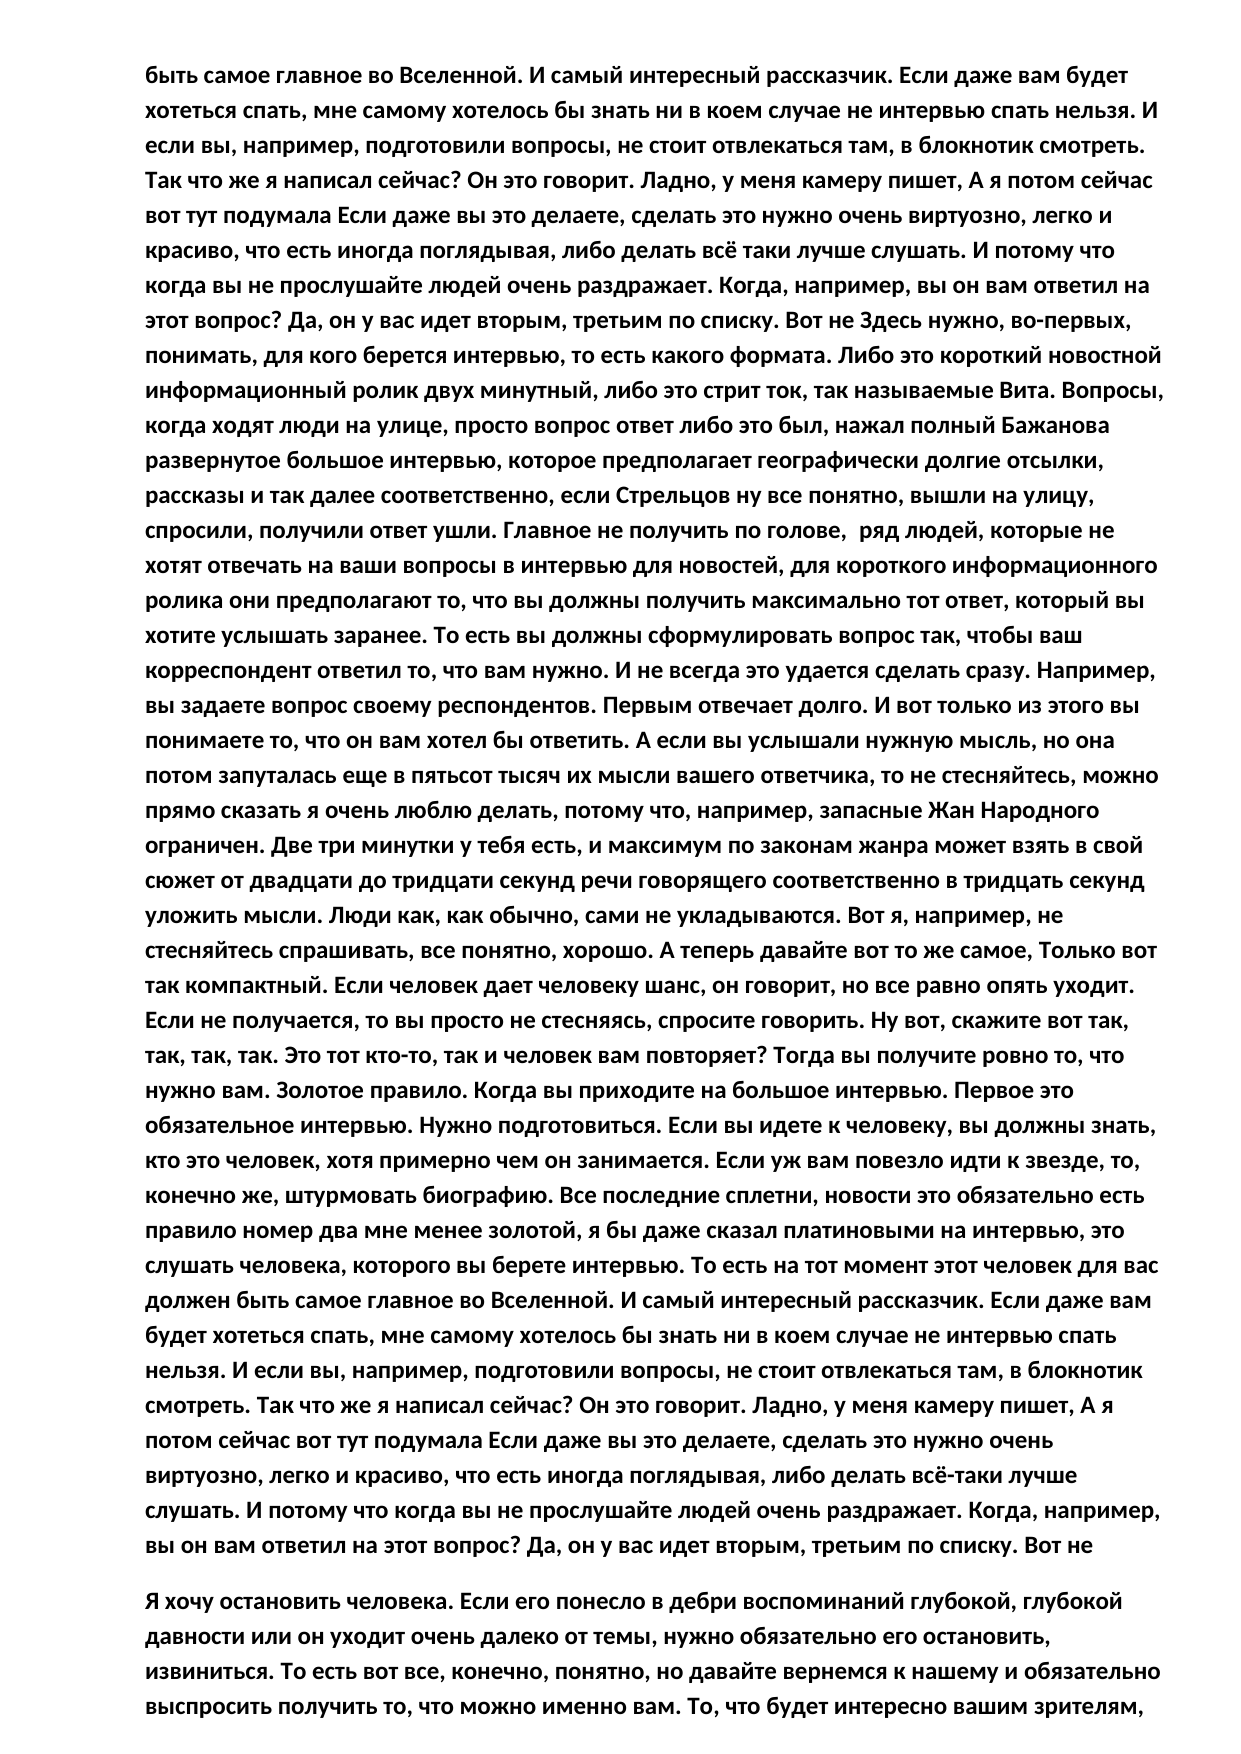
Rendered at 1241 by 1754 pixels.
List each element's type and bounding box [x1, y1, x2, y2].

text [145, 59, 1167, 1560]
text [145, 1585, 1167, 1721]
